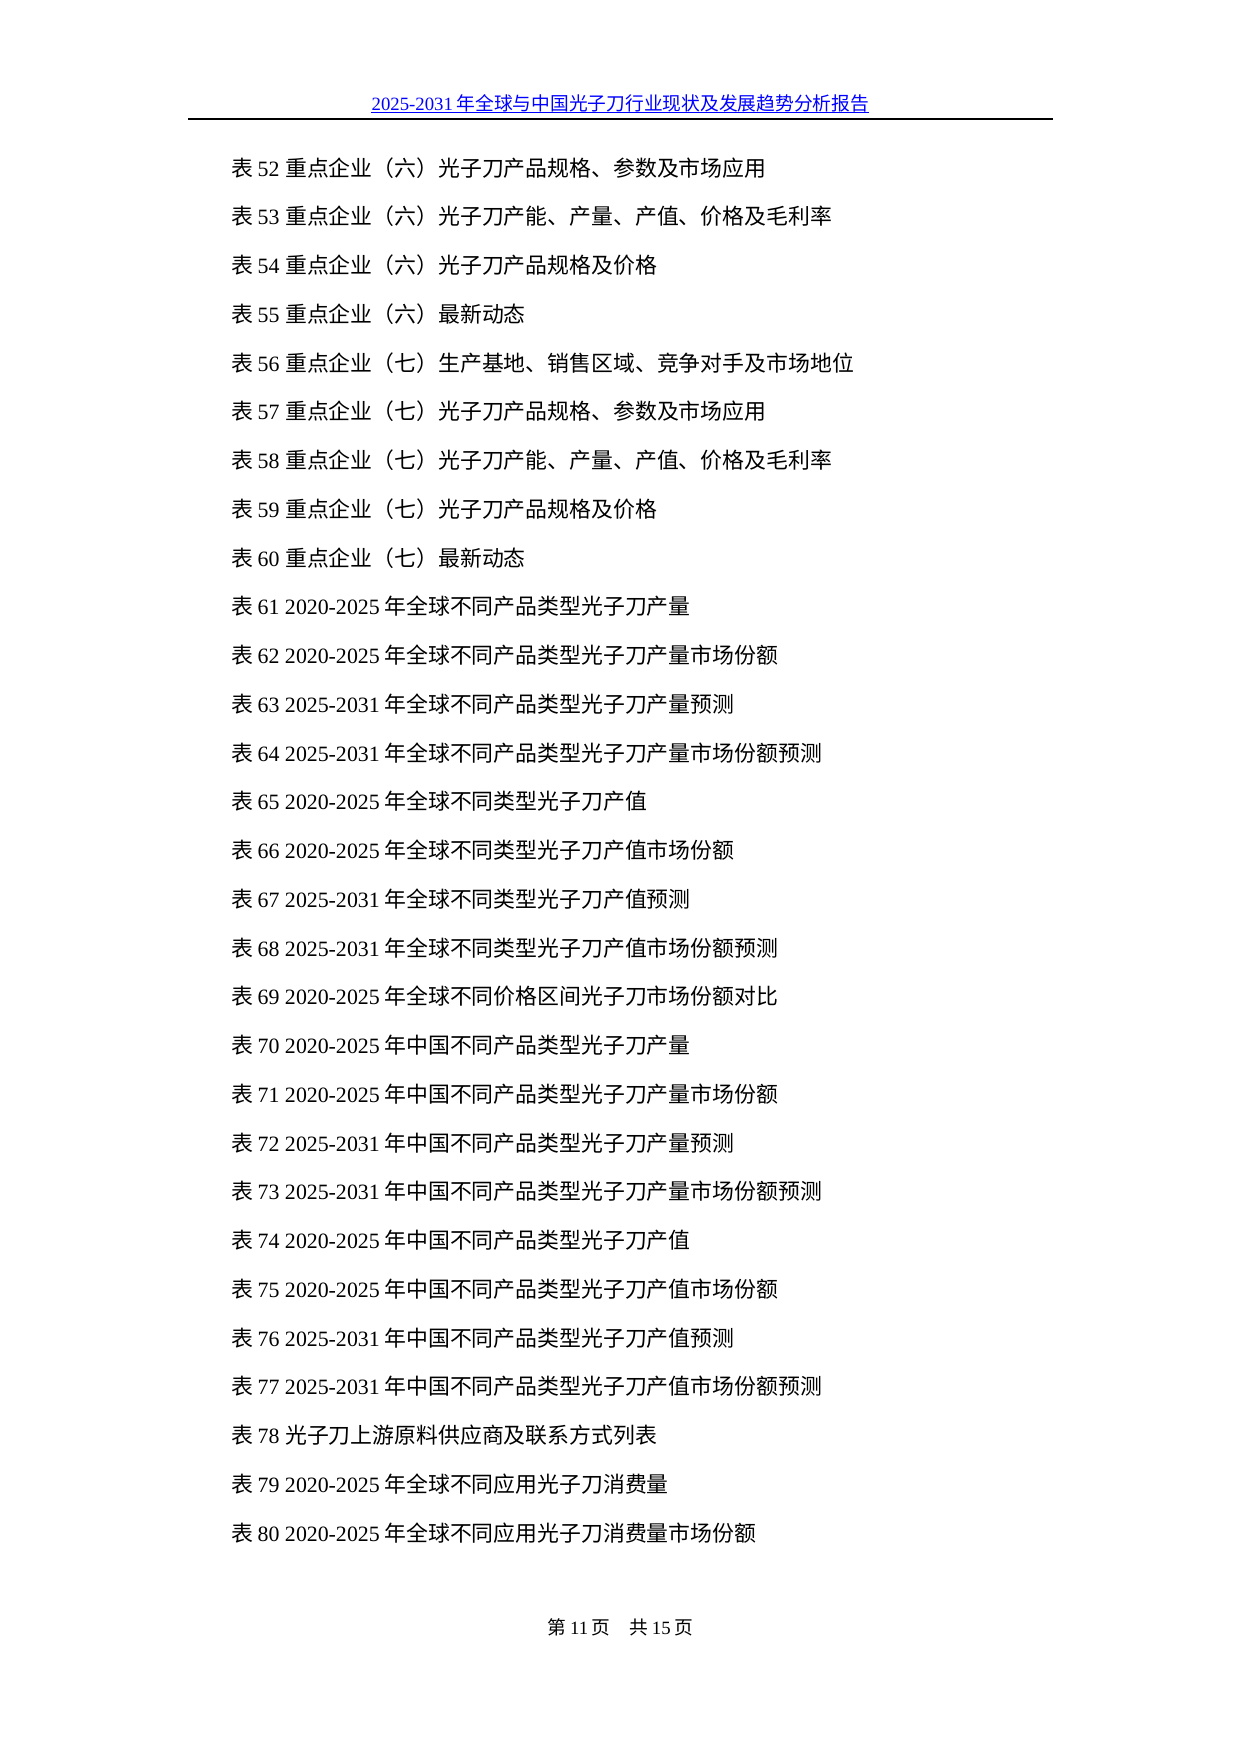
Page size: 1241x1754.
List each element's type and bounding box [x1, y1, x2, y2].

text [187, 150, 1053, 1548]
